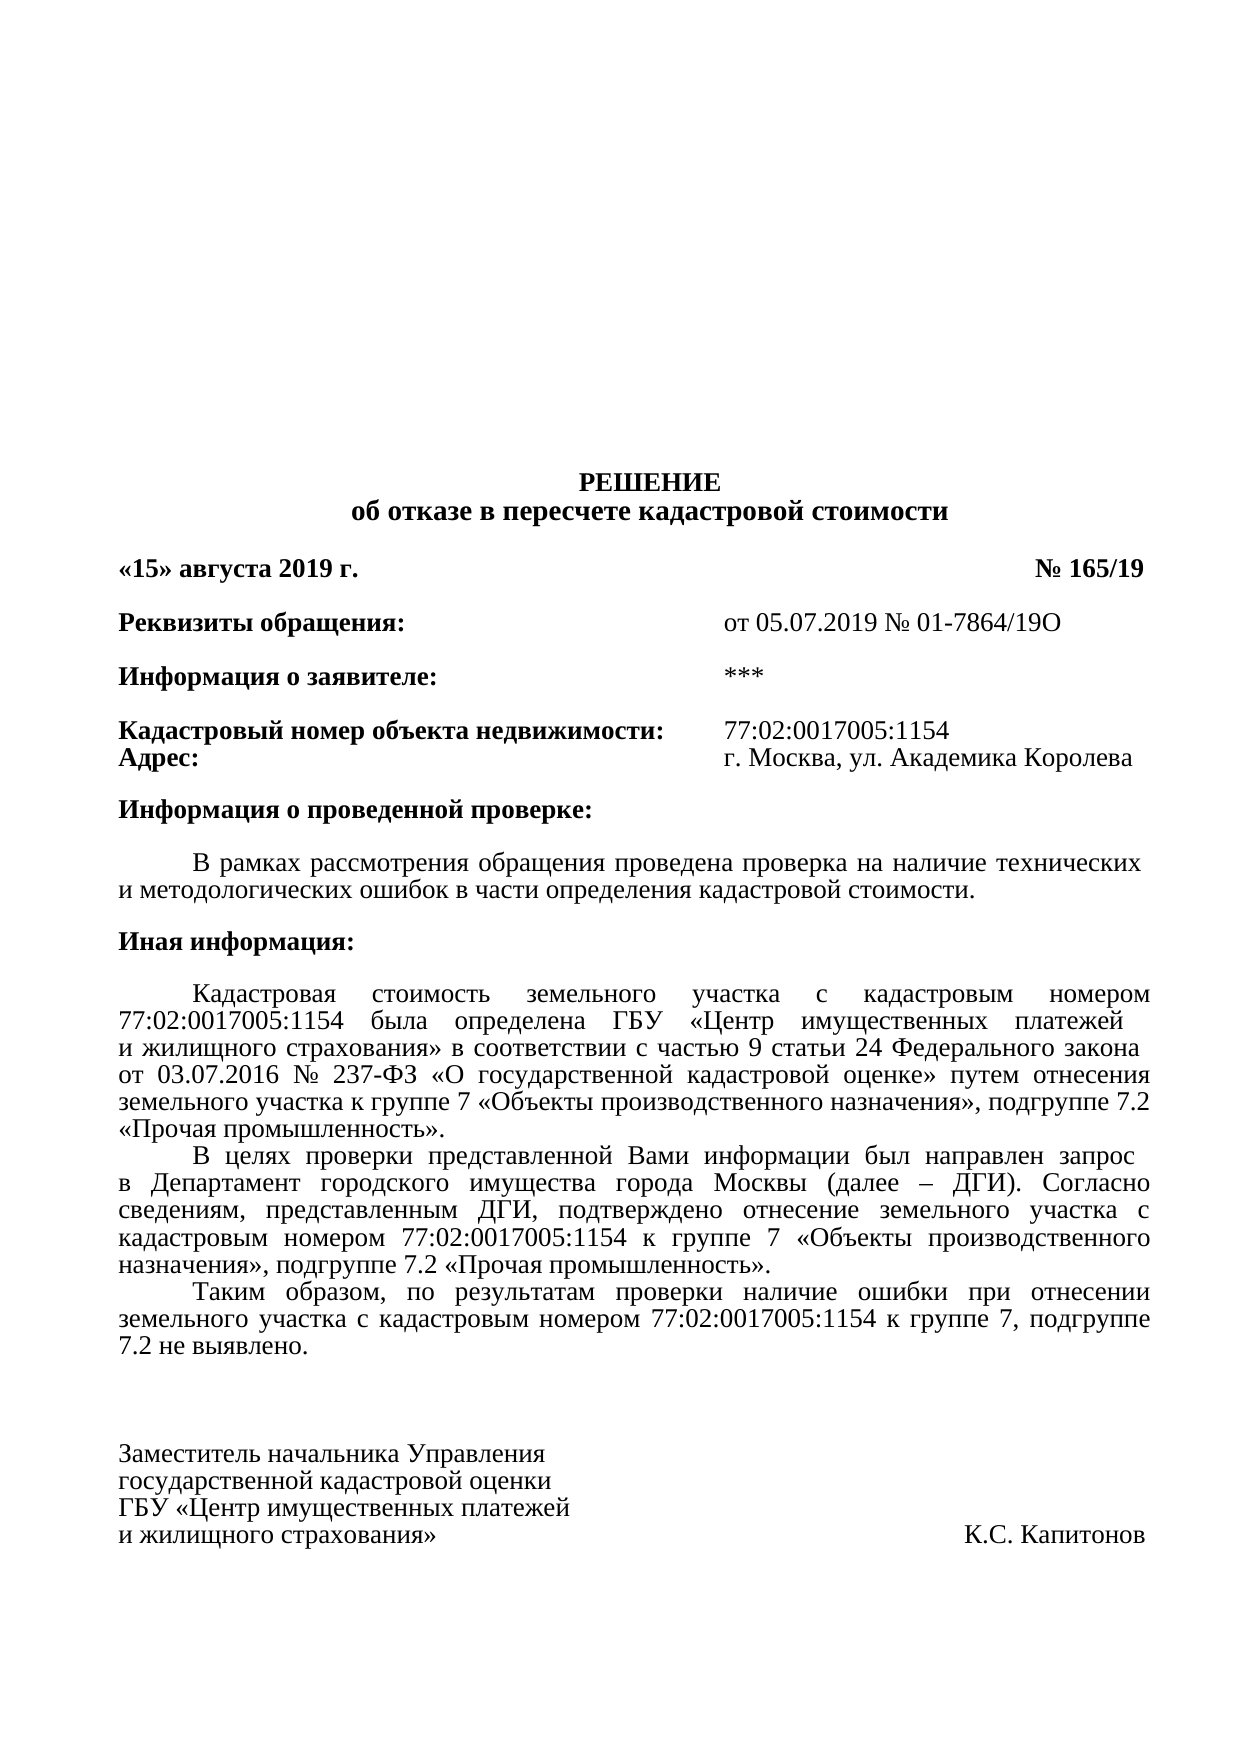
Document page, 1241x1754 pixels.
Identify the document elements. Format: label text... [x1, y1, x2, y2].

text Информация о заявителе: *** [118, 664, 1152, 691]
text «15» августа 2019 г. № 165/19 [118, 556, 1152, 583]
text Адрес: г. Москва, ул. Академика Королева [118, 745, 1152, 772]
text Кадастровый номер объекта недвижимости: 77:02:0017005:1154 [118, 718, 1152, 745]
text государственной кадастровой оценки [118, 1468, 1152, 1495]
text Иная информация: [118, 928, 1152, 956]
text В рамках рассмотрения обращения проведена проверка на наличие технических и методологических ошибок в части определения кадастровой стоимости. [118, 849, 1152, 903]
text Кадастровая стоимость земельного участка с кадастровым номером 77:02:0017005:1154 была определена ГБУ «Центр имущественных платежей и жилищного страхования» в соответствии с частью 9 статьи 24 Федерального закона от 03.07.2016 № 237-ФЗ «О государственной кадастровой оценке» путем отнесения земельного участка к группе 7 «Объекты производственного назначения», подгруппе 7.2 «Прочая промышленность». [118, 981, 1152, 1143]
text РЕШЕНИЕ [148, 468, 1152, 497]
text ГБУ «Центр имущественных платежей [118, 1495, 1152, 1522]
text и жилищного страхования» К.С. Капитонов [118, 1522, 1152, 1549]
text Таким образом, по результатам проверки наличие ошибки при отнесении земельного участка с кадастровым номером 77:02:0017005:1154 к группе 7, подгруппе 7.2 не выявлено. [118, 1278, 1152, 1360]
text Заместитель начальника Управления [118, 1441, 1152, 1468]
text В целях проверки представленной Вами информации был направлен запрос в Департамент городского имущества города Москвы (далее – ДГИ). Согласно сведениям, представленным ДГИ, подтверждено отнесение земельного участка с кадастровым номером 77:02:0017005:1154 к группе 7 «Объекты производственного назначения», подгруппе 7.2 «Прочая промышленность». [118, 1143, 1152, 1278]
text об отказе в пересчете кадастровой стоимости [148, 497, 1152, 526]
text Информация о проведенной проверке: [118, 797, 1152, 824]
text Реквизиты обращения: от 05.07.2019 № 01-7864/19О [118, 610, 1152, 637]
